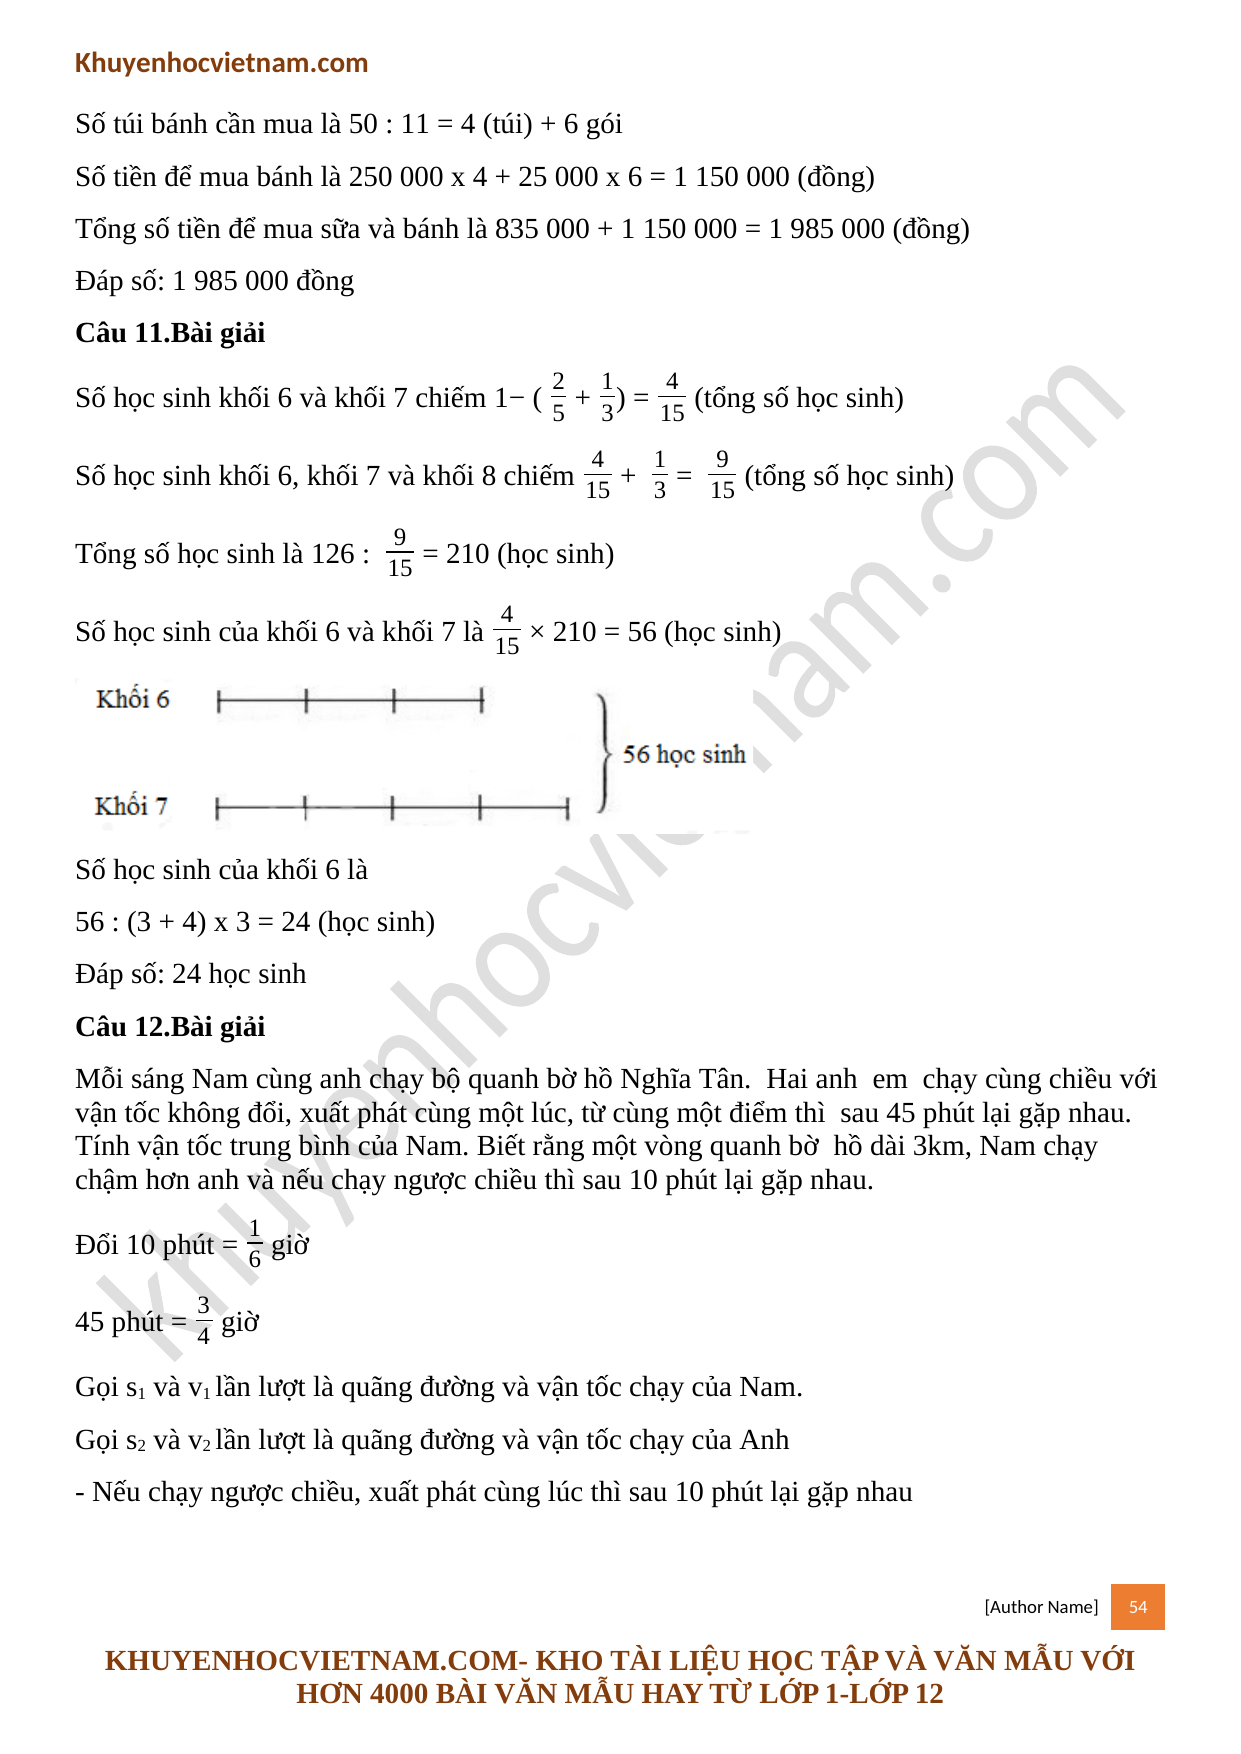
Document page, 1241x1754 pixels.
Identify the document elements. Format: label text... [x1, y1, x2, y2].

text 56 : (3 + 4) x 3 = 24 (học sinh) [75, 904, 1165, 938]
text 45 phút = giờ [75, 1292, 1165, 1351]
text Số học sinh của khối 6 và khối 7 là × 210 = 56 (học sinh) [75, 601, 1165, 660]
text Tổng số học sinh là 126 : = 210 (học sinh) [75, 523, 1165, 582]
text Tổng số tiền để mua sữa và bánh là 835 000 + 1 150 000 = 1 985 000 (đồng) [75, 211, 1165, 244]
text Số học sinh của khối 6 là [75, 852, 1165, 886]
text Số học sinh khối 6 và khối 7 chiếm 1− ( + ) = (tổng số học sinh) [75, 368, 1165, 427]
text Đáp số: 24 học sinh [75, 957, 1165, 990]
text Mỗi sáng Nam cùng anh chạy bộ quanh bờ hồ Nghĩa Tân. Hai anh em chạy cùng chiều với vận tốc không đổi, xuất phát cùng một lúc, từ cùng một điểm thì sau 45 phút lại gặp nhau. Tính vận tốc trung bình của Nam. Biết rằng một vòng quanh bờ hồ dài 3km, Nam chạy chậm hơn anh và nếu chạy ngược chiều thì sau 10 phút lại gặp nhau. [75, 1061, 1165, 1195]
text - Nếu chạy ngược chiều, xuất phát cùng lúc thì sau 10 phút lại gặp nhau [75, 1474, 1165, 1508]
text Số học sinh khối 6, khối 7 và khối 8 chiếm + = (tổng số học sinh) [75, 446, 1165, 504]
text Gọi s2 và v2 lần lượt là quãng đường và vận tốc chạy của Anh [75, 1422, 1165, 1455]
picture [75, 678, 754, 834]
text Đổi 10 phút = giờ [75, 1214, 1165, 1273]
text Đáp số: 1 985 000 đồng [75, 263, 1165, 297]
text Câu 11.Bài giải [75, 316, 1165, 349]
text Câu 12.Bài giải [75, 1009, 1165, 1042]
text Gọi s1 và v1 lần lượt là quãng đường và vận tốc chạy của Nam. [75, 1369, 1165, 1403]
text Số túi bánh cần mua là 50 : 11 = 4 (túi) + 6 gói [75, 106, 1165, 140]
text Số tiền để mua bánh là 250 000 x 4 + 25 000 x 6 = 1 150 000 (đồng) [75, 159, 1165, 192]
